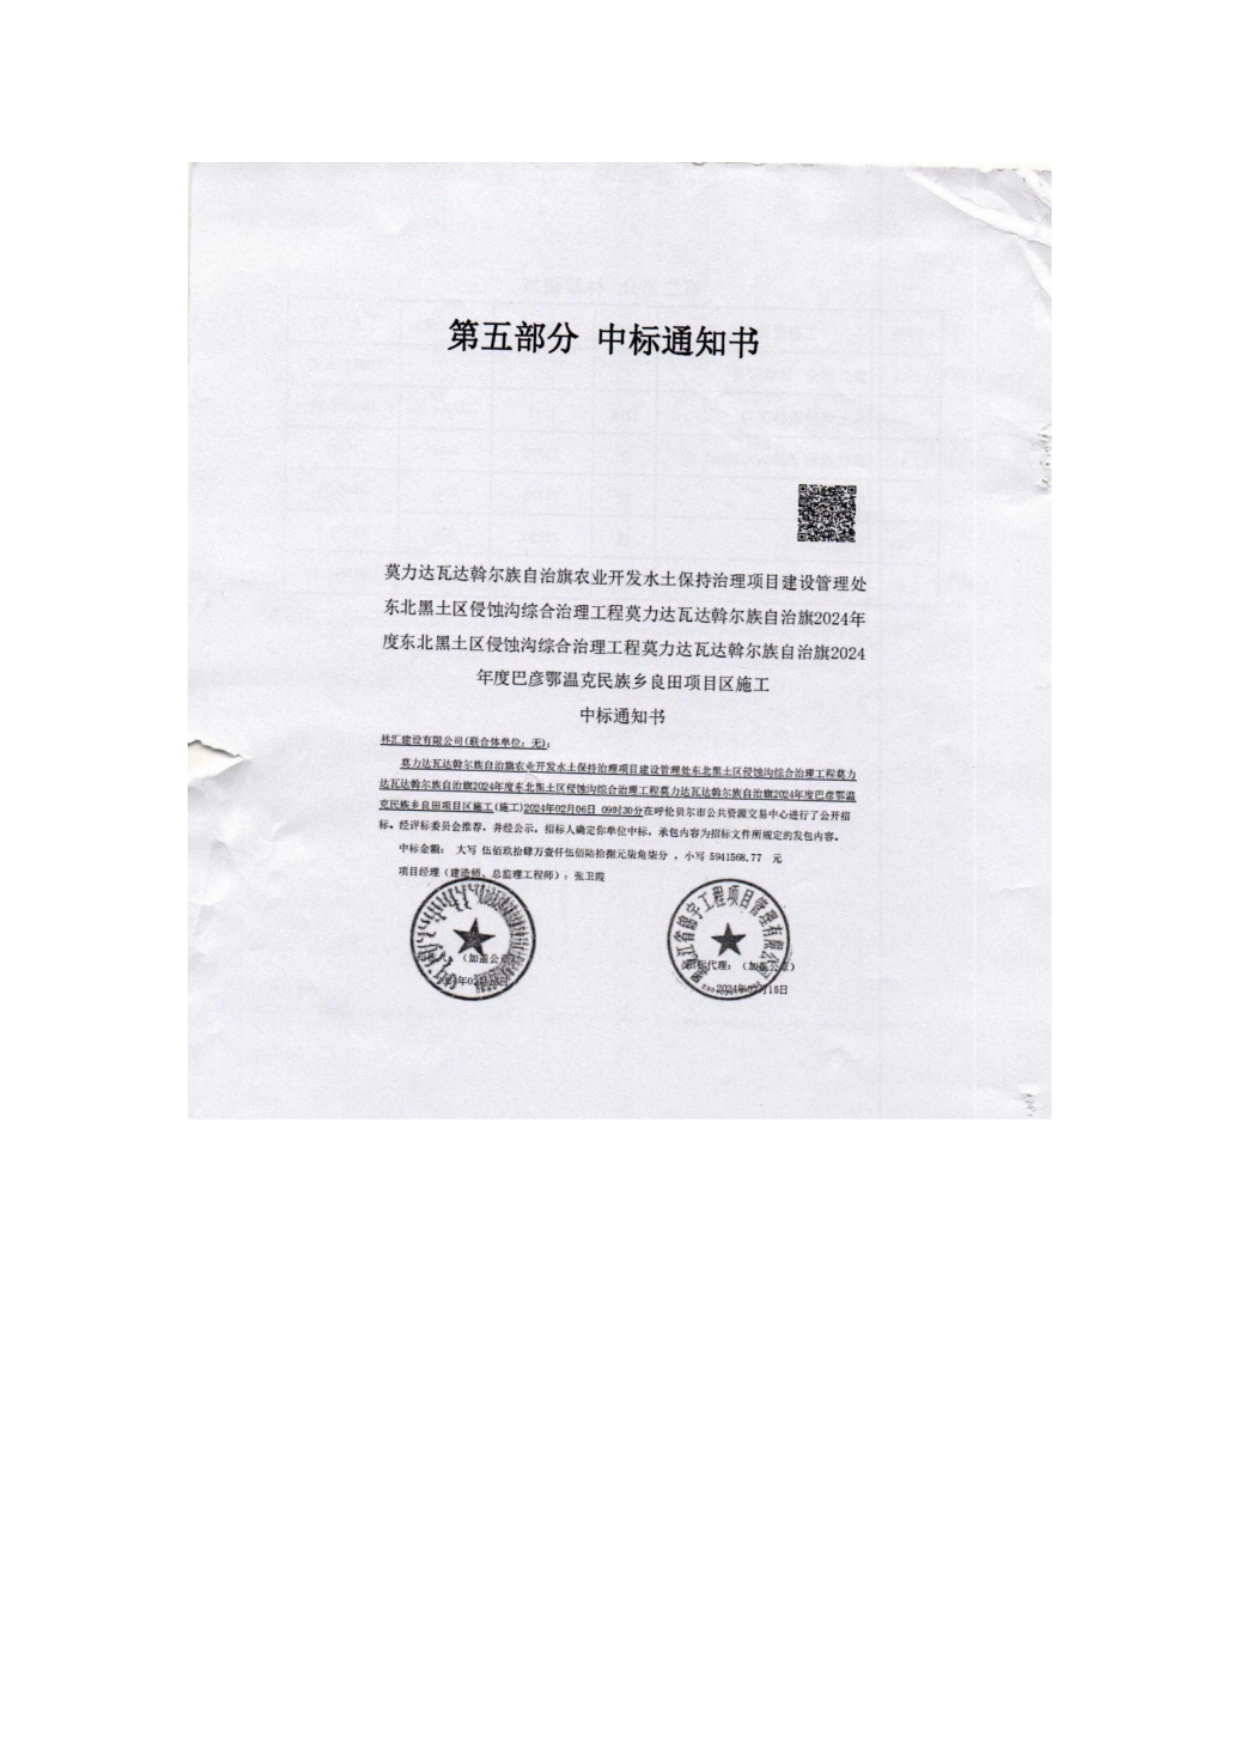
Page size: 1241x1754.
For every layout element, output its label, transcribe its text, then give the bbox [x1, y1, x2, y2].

picture [187, 162, 1052, 1128]
